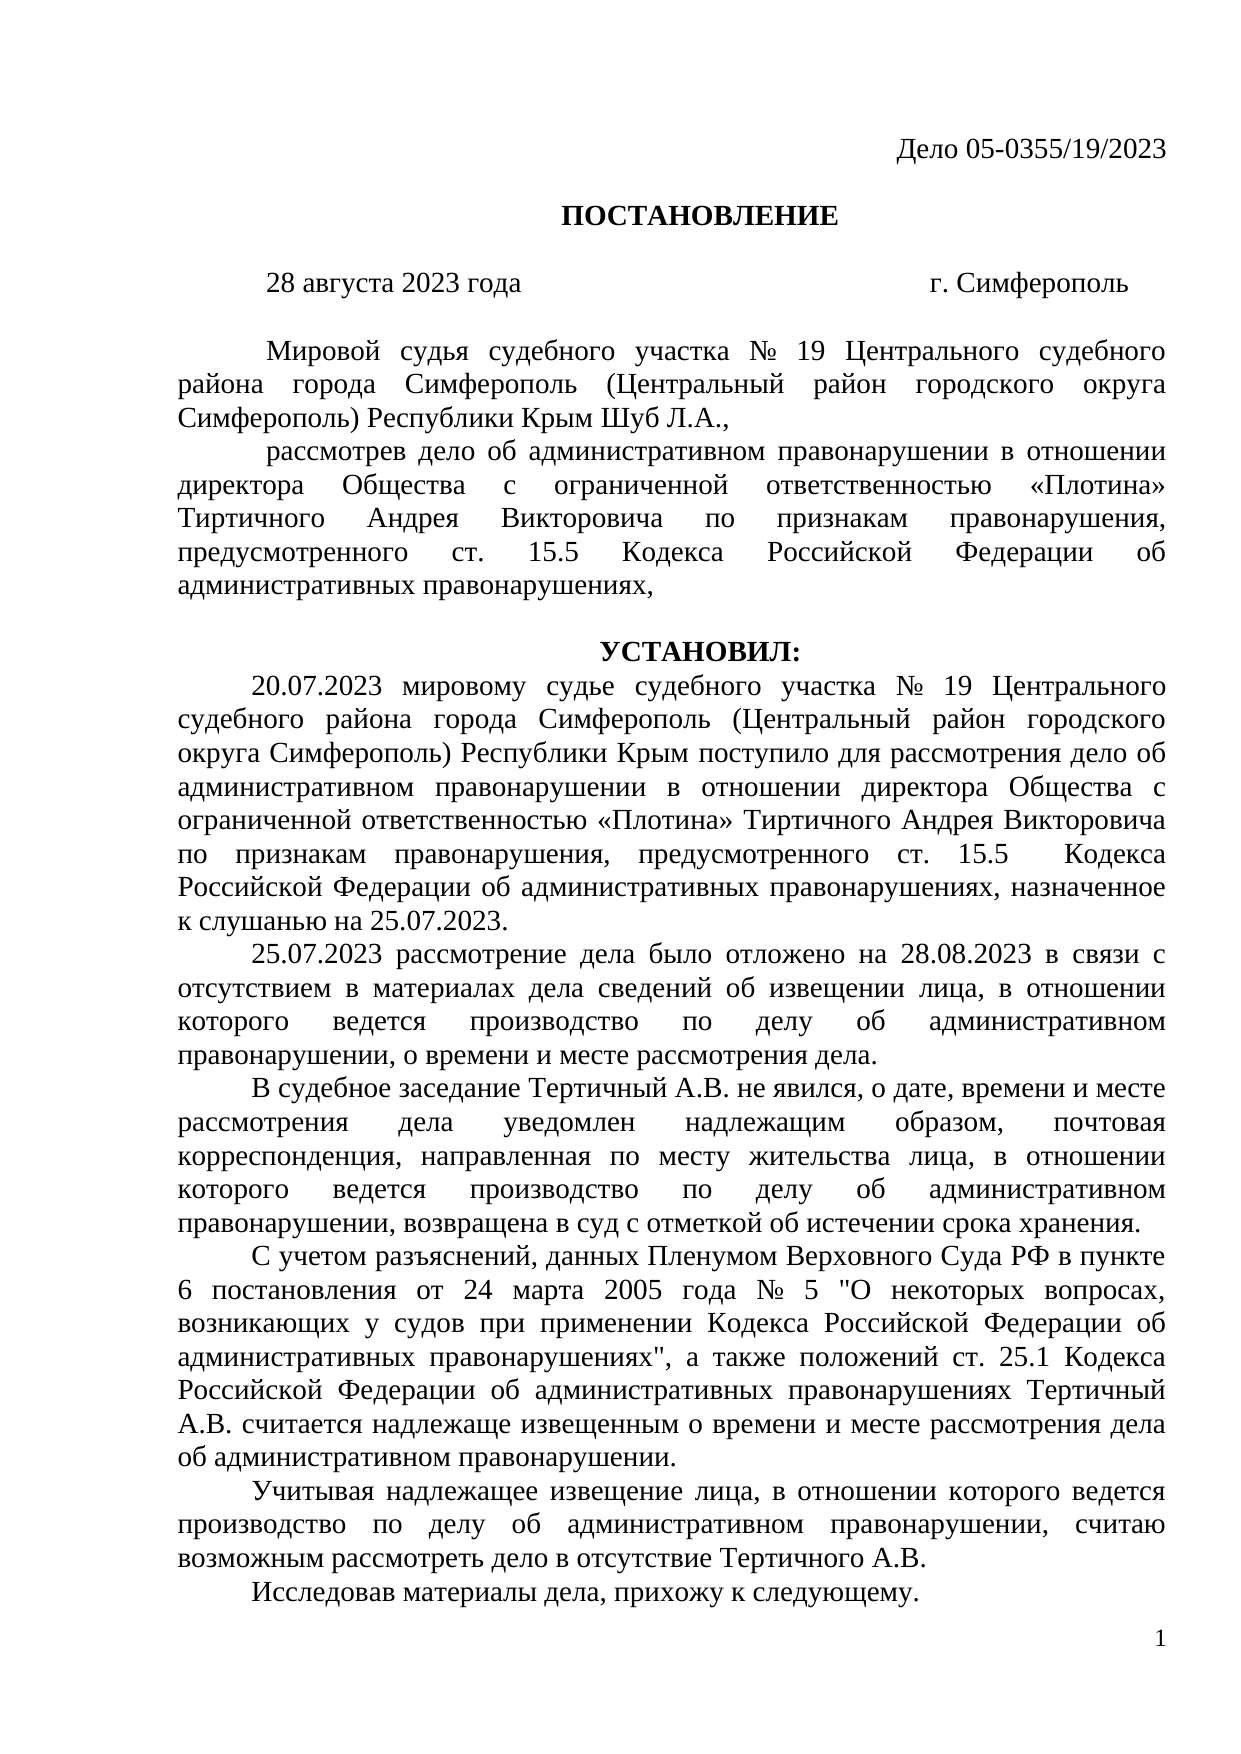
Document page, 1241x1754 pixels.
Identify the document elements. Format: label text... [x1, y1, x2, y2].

text 20.07.2023 мировому судье судебного участка № 19 Центрального судебного района города Симферополь (Центральный район городского округа Симферополь) Республики Крым поступило для рассмотрения дело об административном правонарушении в отношении директора Общества с ограниченной ответственностью «Плотина» Тиртичного Андрея Викторовича по признакам правонарушения, предусмотренного ст. 15.5 Кодекса Российской Федерации об административных правонарушениях, назначенное к слушанью на 25.07.2023. [177, 668, 1167, 936]
text 28 августа 2023 года г. Симферополь [177, 266, 1167, 299]
subtitle ПОСТАНОВЛЕНИЕ [177, 198, 1167, 232]
text УСТАНОВИЛ: [177, 634, 1167, 668]
text С учетом разъяснений, данных Пленумом Верховного Суда РФ в пункте 6 постановления от 24 марта 2005 года № 5 "О некоторых вопросах, возникающих у судов при применении Кодекса Российской Федерации об административных правонарушениях", а также положений ст. 25.1 Кодекса Российской Федерации об административных правонарушениях Тертичный А.В. считается надлежаще извещенным о времени и месте рассмотрения дела об административном правонарушении. [177, 1238, 1167, 1473]
text рассмотрев дело об административном правонарушении в отношении директора Общества с ограниченной ответственностью «Плотина» Тиртичного Андрея Викторовича по признакам правонарушения, предусмотренного ст. 15.5 Кодекса Российской Федерации об административных правонарушениях, [177, 433, 1167, 601]
text 25.07.2023 рассмотрение дела было отложено на 28.08.2023 в связи с отсутствием в материалах дела сведений об извещении лица, в отношении которого ведется производство по делу об административном правонарушении, о времени и месте рассмотрения дела. [177, 936, 1167, 1071]
text Исследовав материалы дела, прихожу к следующему. [177, 1574, 1167, 1607]
subtitle Дело 05-0355/19/2023 [177, 131, 1167, 165]
text Учитывая надлежащее извещение лица, в отношении которого ведется производство по делу об административном правонарушении, считаю возможным рассмотреть дело в отсутствие Тертичного А.В. [177, 1473, 1167, 1574]
text Мировой судья судебного участка № 19 Центрального судебного района города Симферополь (Центральный район городского округа Симферополь) Республики Крым Шуб Л.А., [177, 333, 1167, 433]
text В судебное заседание Тертичный А.В. не явился, о дате, времени и месте рассмотрения дела уведомлен надлежащим образом, почтовая корреспонденция, направленная по месту жительства лица, в отношении которого ведется производство по делу об административном правонарушении, возвращена в суд с отметкой об истечении срока хранения. [177, 1071, 1167, 1238]
